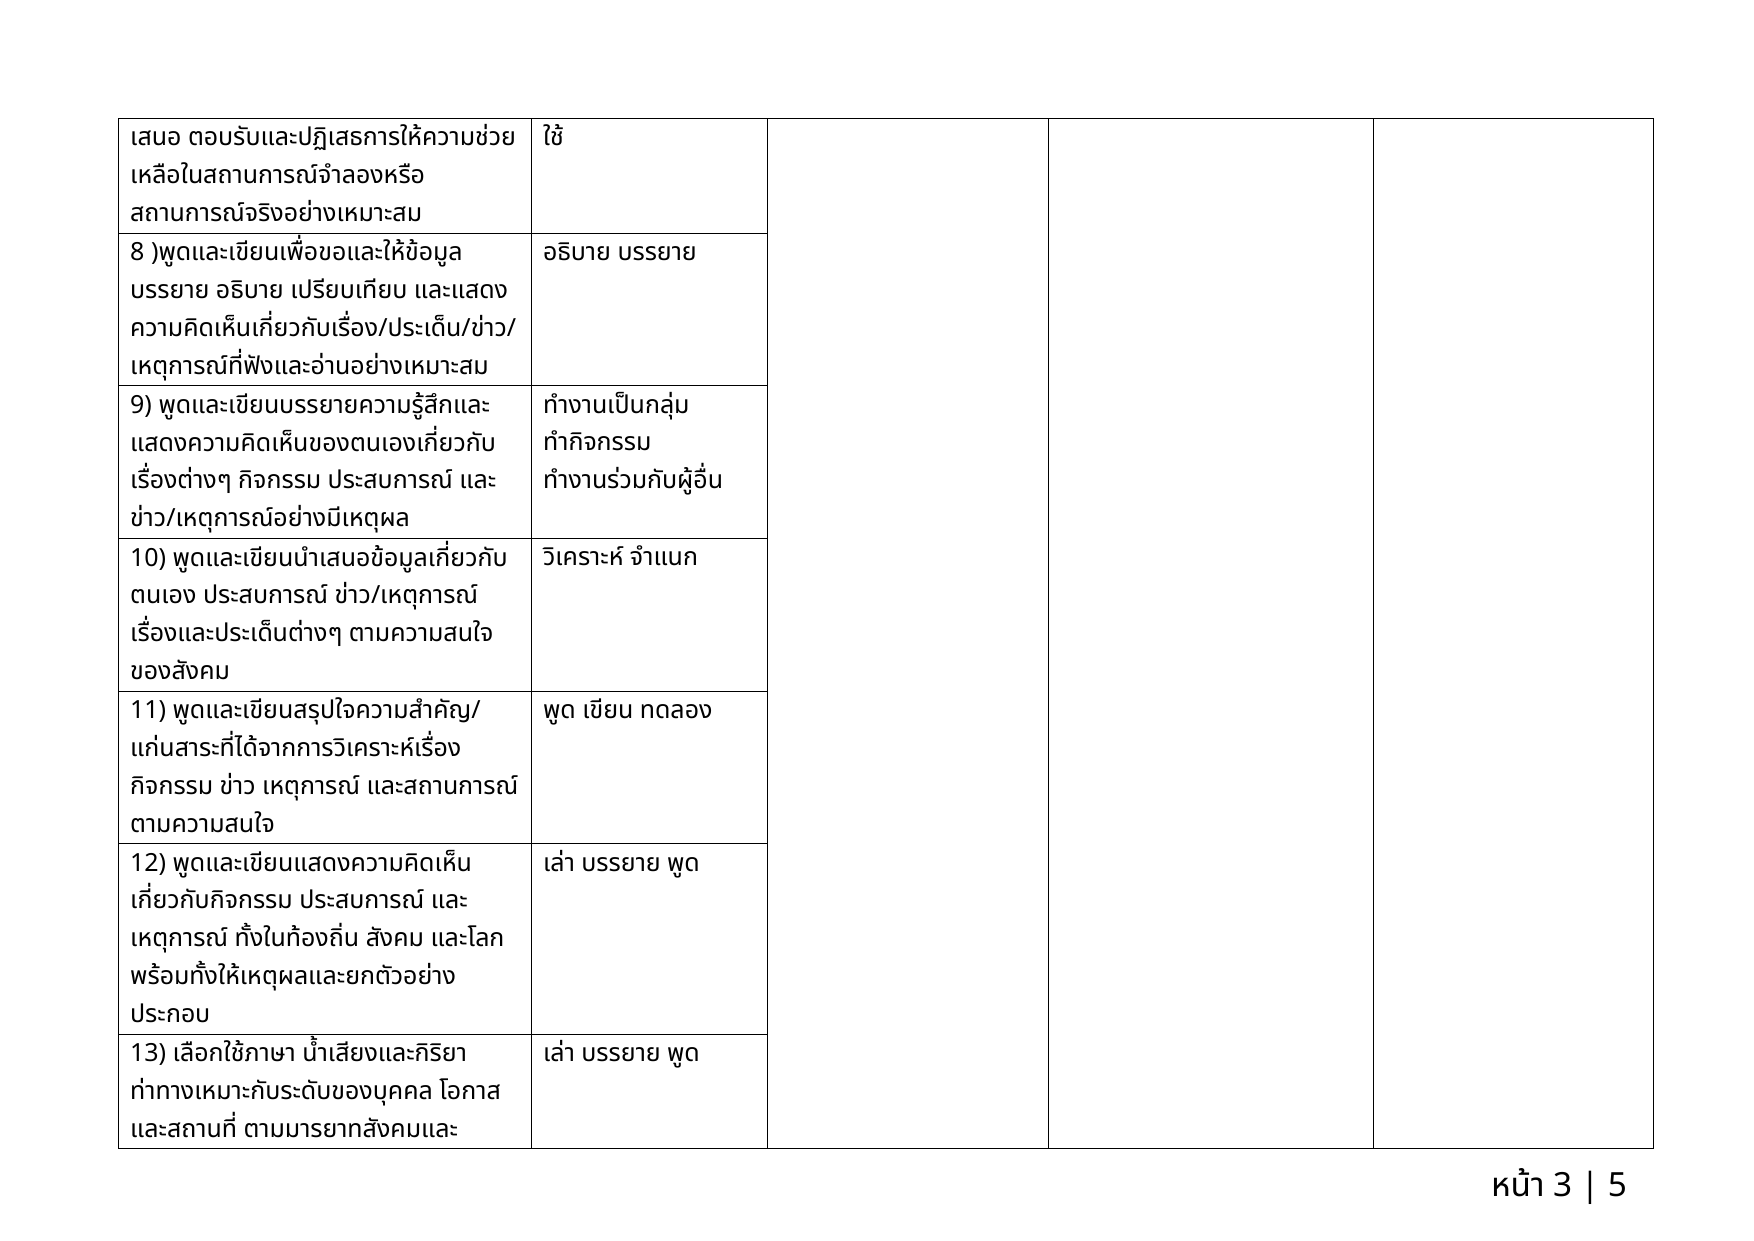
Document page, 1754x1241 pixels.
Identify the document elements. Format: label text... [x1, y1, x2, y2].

table_cell วิเคราะห์ จำแนก [532, 539, 767, 691]
table_cell 8 )พูดและเขียนเพื่อขอและให้ข้อมูล บรรยาย อธิบาย เปรียบเทียบ และแสดงความคิดเห็นเกี่ยวกับเรื่อง/ประเด็น/ข่าว/เหตุการณ์ที่ฟังและอ่านอย่างเหมาะสม [119, 234, 531, 385]
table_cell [119, 119, 531, 233]
table_cell ทำงานเป็นกลุ่ม ทำกิจกรรม ทำงานร่วมกับผู้อื่น [532, 386, 767, 538]
table_cell 9) พูดและเขียนบรรยายความรู้สึกและแสดงความคิดเห็นของตนเองเกี่ยวกับ เรื่องต่างๆ กิจกรรม ประสบการณ์ และข่าว/เหตุการณ์อย่างมีเหตุผล [119, 386, 531, 538]
table_cell 12) พูดและเขียนแสดงความคิดเห็นเกี่ยวกับกิจกรรม ประสบการณ์ และเหตุการณ์ ทั้งในท้องถิ่น สังคม และโลก พร้อมทั้งให้เหตุผลและยกตัวอย่างประกอบ [119, 844, 531, 1034]
table_cell อธิบาย บรรยาย [532, 234, 767, 385]
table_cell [532, 119, 767, 233]
table_cell พูด เขียน ทดลอง [532, 692, 767, 843]
table_cell เล่า บรรยาย พูด [532, 1035, 767, 1148]
table_cell 10) พูดและเขียนนำเสนอข้อมูลเกี่ยวกับตนเอง ประสบการณ์ ข่าว/เหตุการณ์ เรื่องและประเด็นต่างๆ ตามความสนใจของสังคม [119, 539, 531, 691]
table_cell เล่า บรรยาย พูด [532, 844, 767, 1034]
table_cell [119, 1035, 531, 1148]
table_cell 11) พูดและเขียนสรุปใจความสำคัญ/ แก่นสาระที่ได้จากการวิเคราะห์เรื่อง กิจกรรม ข่าว เหตุการณ์ และสถานการณ์ตามความสนใจ [119, 692, 531, 843]
